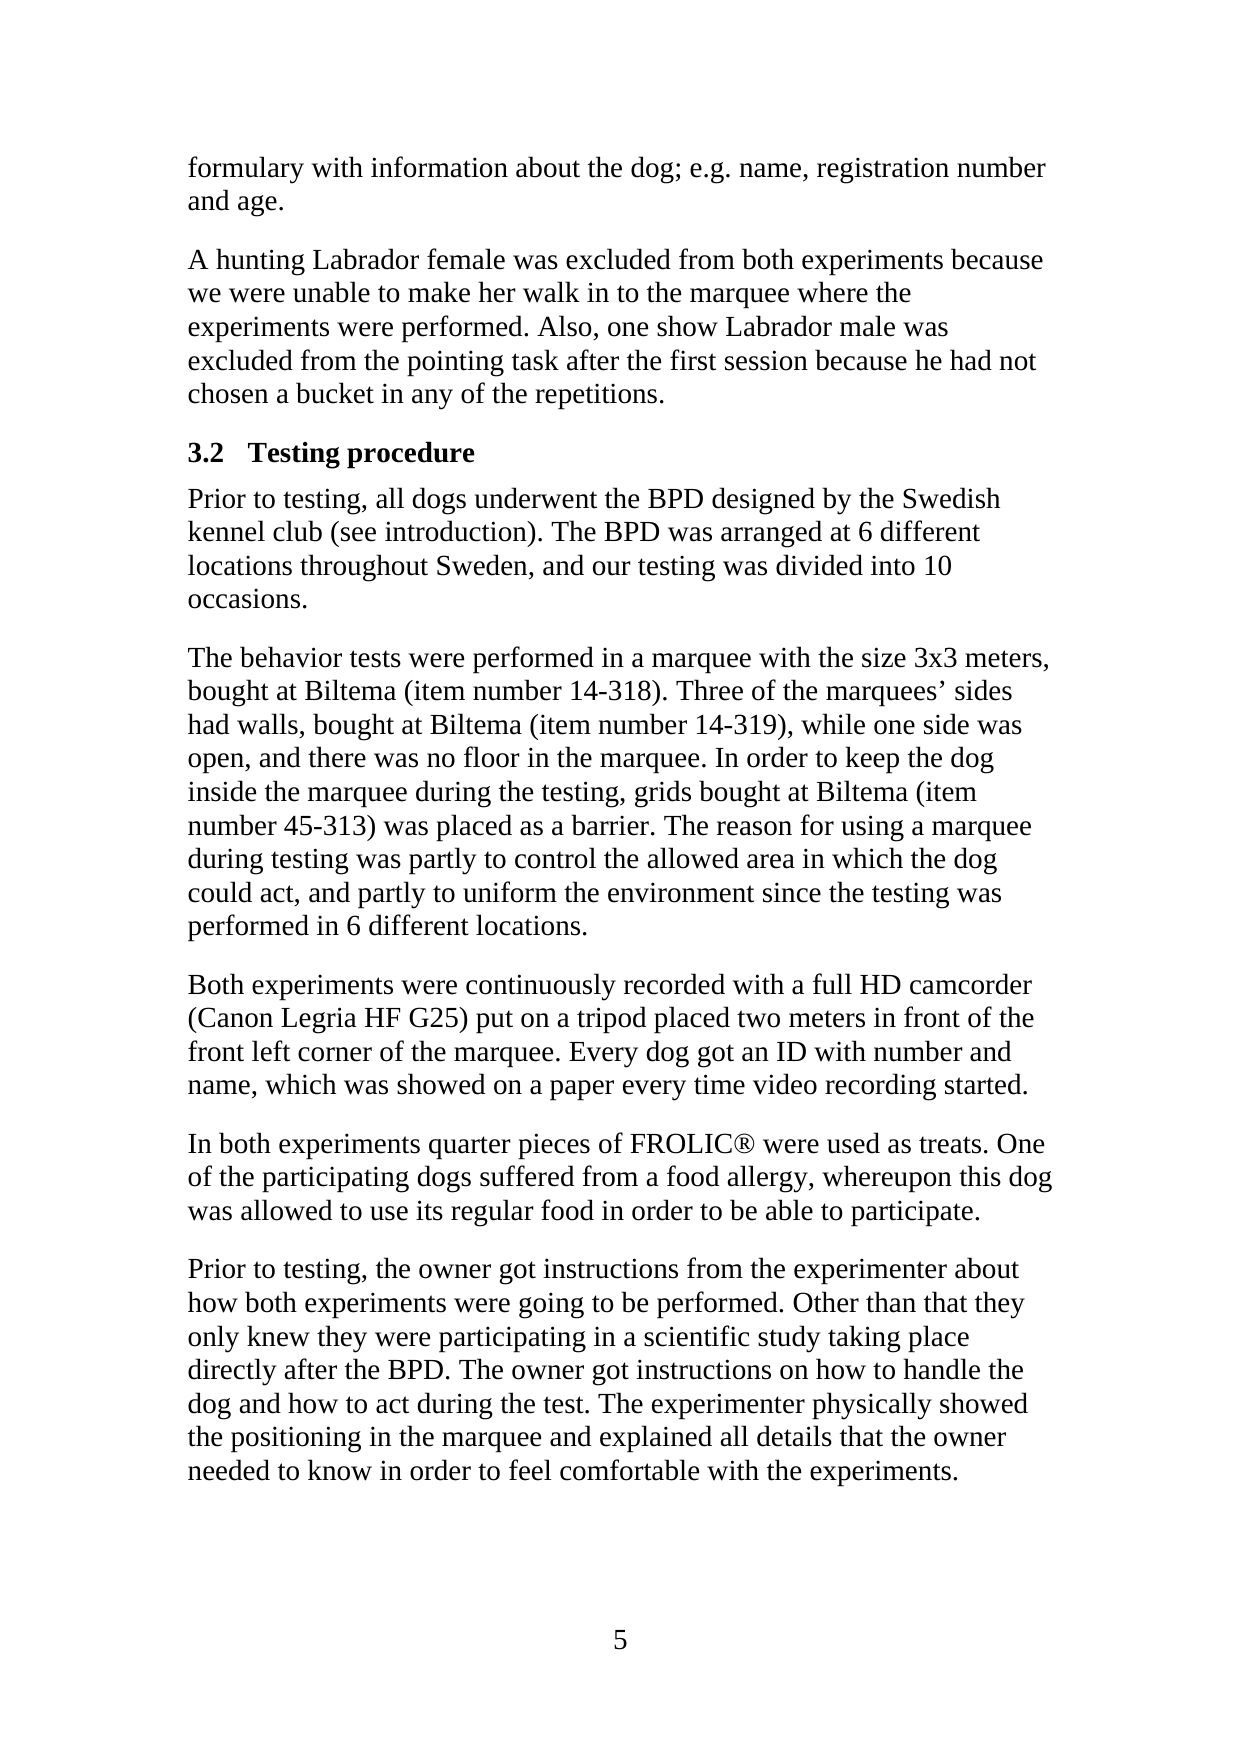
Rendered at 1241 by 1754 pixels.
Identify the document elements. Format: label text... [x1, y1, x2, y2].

text Prior to testing, the owner got instructions from the experimenter about how both experiments were going to be performed. Other than that they only knew they were participating in a scientific study taking place directly after the BPD. The owner got instructions on how to handle the dog and how to act during the test. The experimenter physically showed the positioning in the marquee and explained all details that the owner needed to know in order to feel comfortable with the experiments. [187, 1252, 1053, 1486]
text The behavior tests were performed in a marquee with the size 3x3 meters, bought at Biltema (item number 14-318). Three of the marquees’ sides had walls, bought at Biltema (item number 14-319), while one side was open, and there was no floor in the marquee. In order to keep the dog inside the marquee during the testing, grids bought at Biltema (item number 45-313) was placed as a barrier. The reason for using a marquee during testing was partly to control the allowed area in which the dog could act, and partly to uniform the environment since the testing was performed in 6 different locations. [187, 640, 1053, 942]
text Both experiments were continuously recorded with a full HD camcorder (Canon Legria HF G25) put on a tripod placed two meters in front of the front left corner of the marquee. Every dog got an ID with number and name, which was showed on a paper every time video recording started. [187, 967, 1053, 1101]
subtitle Testing procedure [187, 435, 1053, 468]
text Prior to testing, all dogs underwent the BPD designed by the Swedish kennel club (see introduction). The BPD was arranged at 6 different locations throughout Sweden, and our testing was divided into 10 occasions. [187, 481, 1053, 615]
text In both experiments quarter pieces of FROLIC® were used as treats. One of the participating dogs suffered from a food allergy, whereupon this dog was allowed to use its regular food in order to be able to participate. [187, 1126, 1053, 1227]
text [187, 150, 1053, 217]
text A hunting Labrador female was excluded from both experiments because we were unable to make her walk in to the marquee where the experiments were performed. Also, one show Labrador male was excluded from the pointing task after the first session because he had not chosen a bucket in any of the repetitions. [187, 242, 1053, 410]
